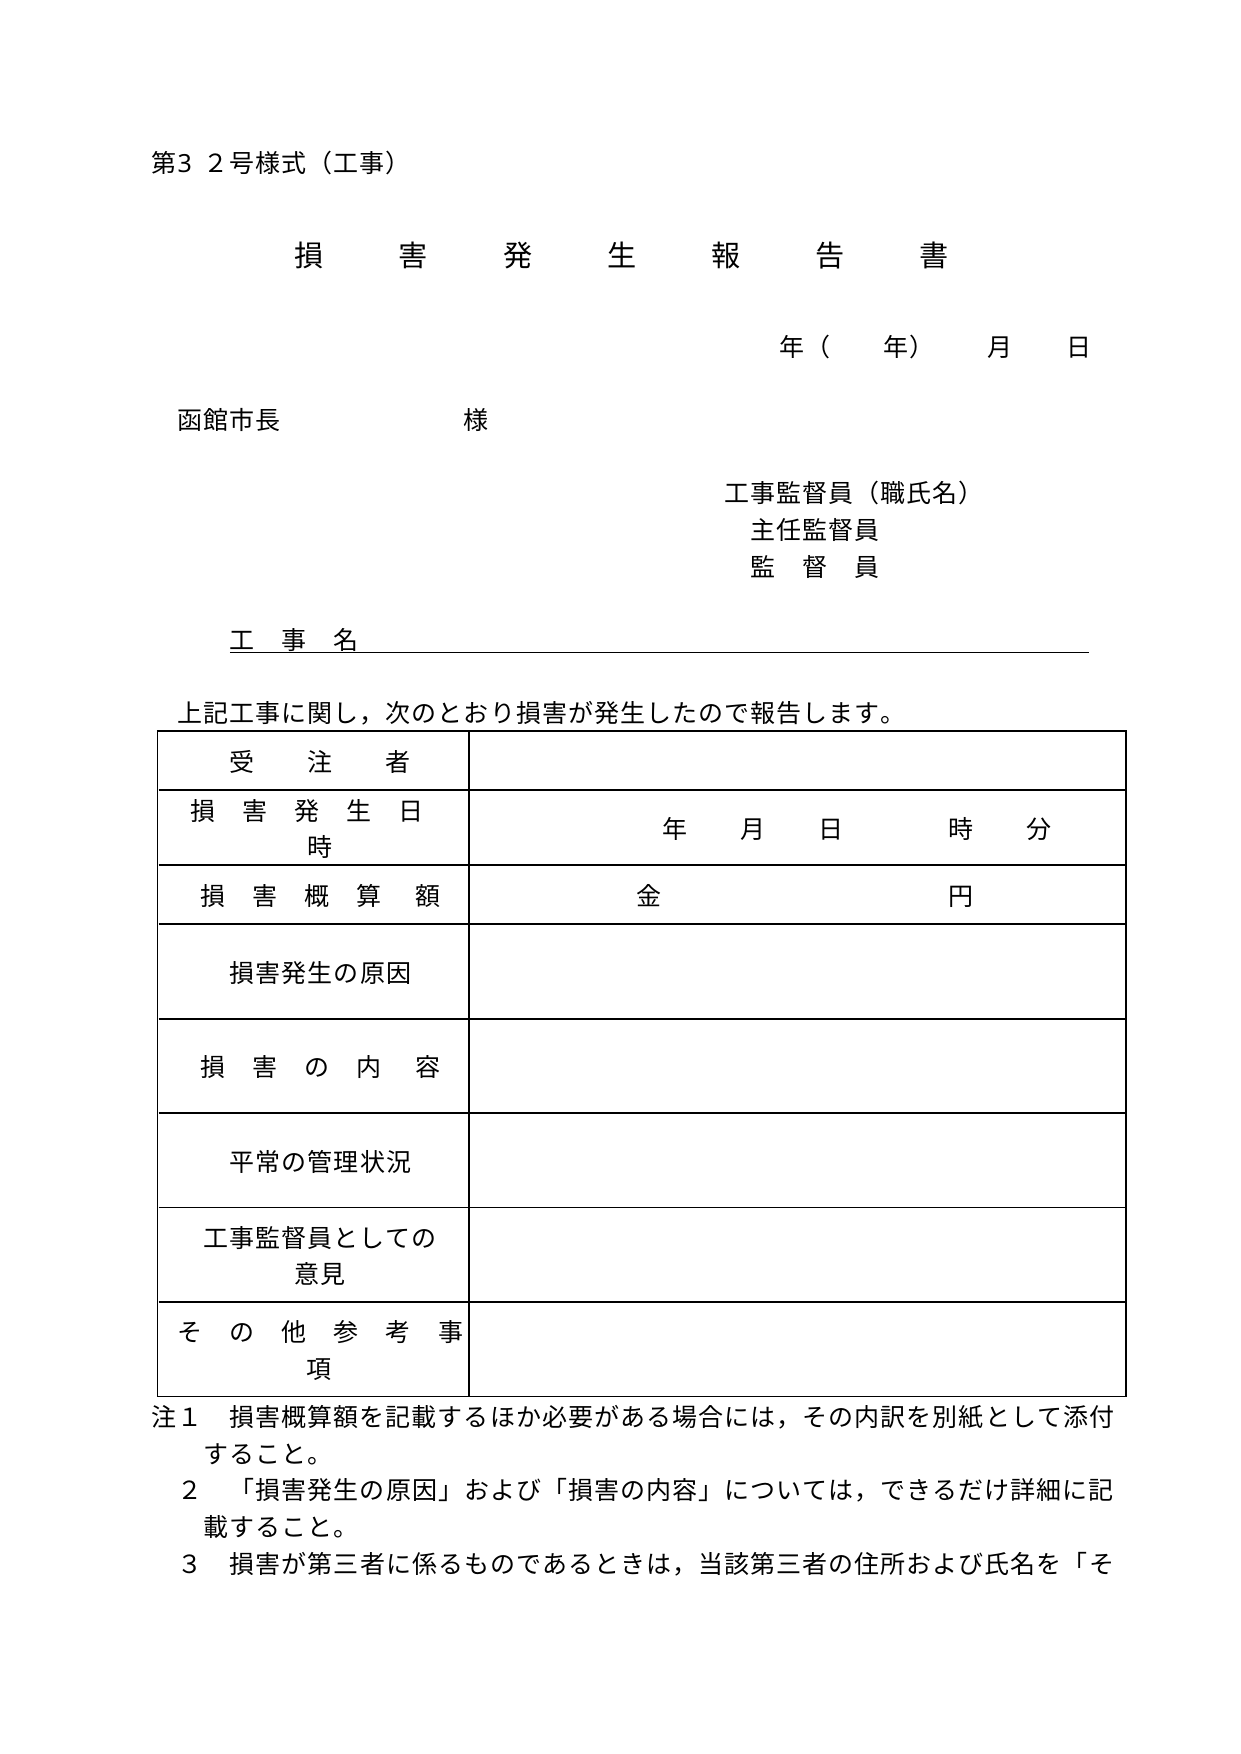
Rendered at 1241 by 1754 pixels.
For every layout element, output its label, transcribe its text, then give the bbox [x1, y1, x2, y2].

table_cell 損害の内容 [158, 1019, 468, 1112]
text 主任監督員 [701, 510, 1115, 547]
table_cell その他参考事項 [158, 1302, 468, 1396]
text 年（ 年） 月 日 [151, 327, 1092, 364]
text 函館市長 様 [151, 400, 1115, 437]
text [174, 1544, 1115, 1581]
text ２ 「損害発生の原因」および「損害の内容」については，できるだけ詳細に記載すること。 [174, 1471, 1115, 1544]
table_cell [470, 1208, 1125, 1301]
table_cell [470, 1303, 1125, 1396]
table_cell 平常の管理状況 [158, 1113, 468, 1207]
text 損 害 発 生 報 告 書 [151, 217, 1115, 290]
table_cell [470, 1020, 1125, 1112]
table_header [470, 732, 1125, 789]
table_cell 年 月 日 時 分 [470, 791, 1125, 864]
text 注１ 損害概算額を記載するほか必要がある場合には，その内訳を別紙として添付すること。 [151, 1397, 1115, 1471]
table_cell 損害概算額 [158, 865, 468, 923]
text 工 事 名 [220, 620, 1115, 657]
text 工事監督員（職氏名） [701, 474, 1115, 510]
table_cell [470, 1114, 1125, 1207]
text 第3２号様式（工事） [151, 144, 1115, 180]
table_cell 損害発生日時 [158, 790, 468, 864]
table_cell 損害発生の原因 [158, 924, 468, 1018]
text 監 督 員 [701, 547, 1115, 584]
table_cell 金 円 [470, 866, 1125, 923]
table_header 受 注 者 [158, 732, 468, 789]
table_cell [470, 925, 1125, 1018]
text 上記工事に関し，次のとおり損害が発生したので報告します。 [151, 694, 1115, 730]
table_cell 工事監督員としての 意見 [158, 1208, 468, 1301]
